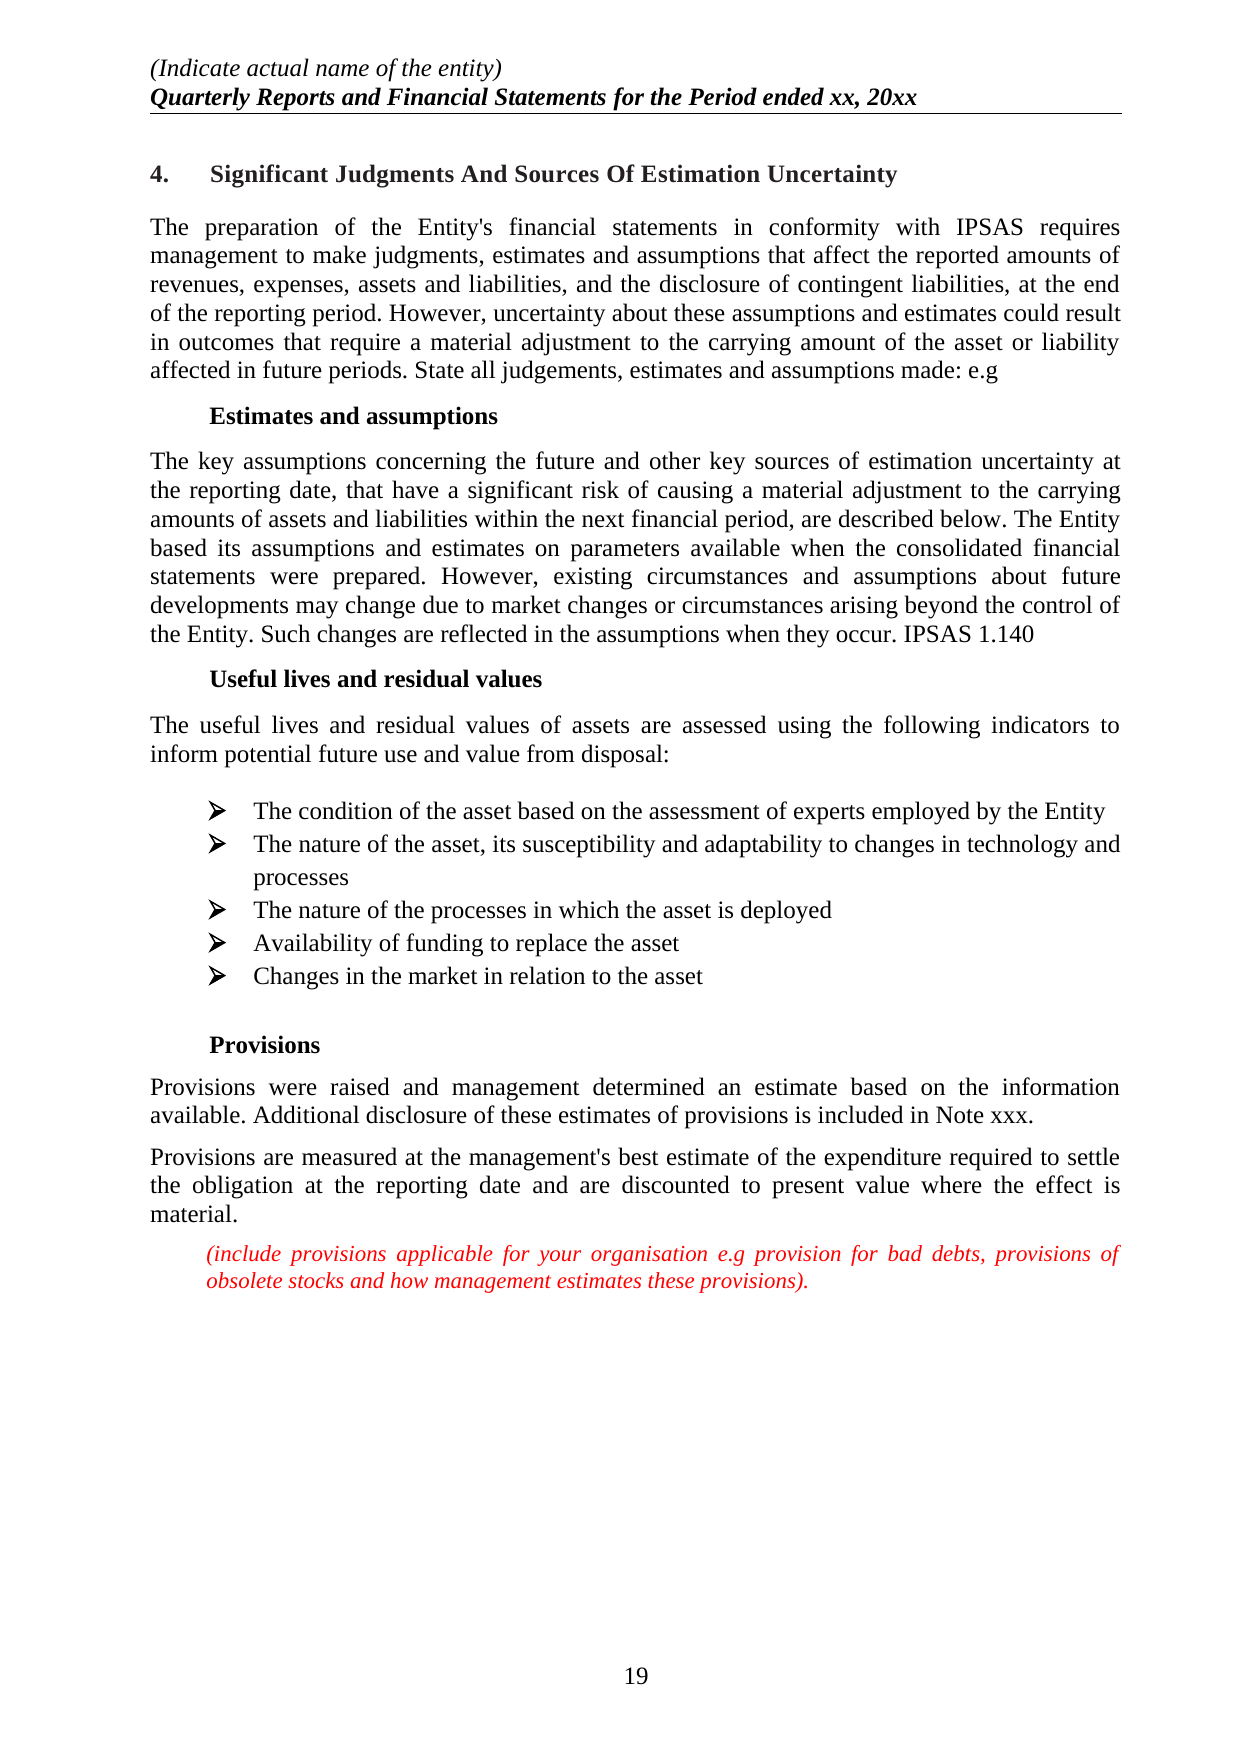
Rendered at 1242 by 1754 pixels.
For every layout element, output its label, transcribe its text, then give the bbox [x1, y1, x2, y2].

text Provisions were raised and management determined an estimate based on the information available. Additional disclosure of these estimates of provisions is included in Note xxx. [150, 1072, 1122, 1129]
list The nature of the asset, its susceptibility and adaptability to changes in technology and processes [207, 829, 1122, 891]
list Availability of funding to replace the asset [207, 928, 1122, 957]
text Provisions are measured at the management's best estimate of the expenditure required to settle the obligation at the reporting date and are discounted to present value where the effect is material. [150, 1142, 1122, 1228]
list The condition of the asset based on the assessment of experts employed by the Entity [207, 796, 1122, 825]
text Useful lives and residual values [150, 664, 1122, 693]
list The nature of the processes in which the asset is deployed [207, 895, 1122, 924]
text (include provisions applicable for your organisation e.g provision for bad debts, provisions of obsolete stocks and how management estimates these provisions). [206, 1241, 1122, 1293]
list Significant Judgments And Sources Of Estimation Uncertainty [150, 159, 1124, 188]
text The useful lives and residual values of assets are assessed using the following indicators to inform potential future use and value from disposal: [150, 710, 1122, 767]
list Changes in the market in relation to the asset [207, 961, 1122, 990]
text The key assumptions concerning the future and other key sources of estimation uncertainty at the reporting date, that have a significant risk of causing a material adjustment to the carrying amounts of assets and liabilities within the next financial period, are described below. The Entity based its assumptions and estimates on parameters available when the consolidated financial statements were prepared. However, existing circumstances and assumptions about future developments may change due to market changes or circumstances arising beyond the control of the Entity. Such changes are reflected in the assumptions when they occur. IPSAS 1.140 [150, 446, 1122, 648]
text The preparation of the Entity's financial statements in conformity with IPSAS requires management to make judgments, estimates and assumptions that affect the reported amounts of revenues, expenses, assets and liabilities, and the disclosure of contingent liabilities, at the end of the reporting period. However, uncertainty about these assumptions and estimates could result in outcomes that require a material adjustment to the carrying amount of the asset or liability affected in future periods. State all judgements, estimates and assumptions made: e.g [150, 212, 1122, 384]
text Estimates and assumptions [150, 401, 1122, 429]
text Provisions [150, 1031, 1122, 1059]
